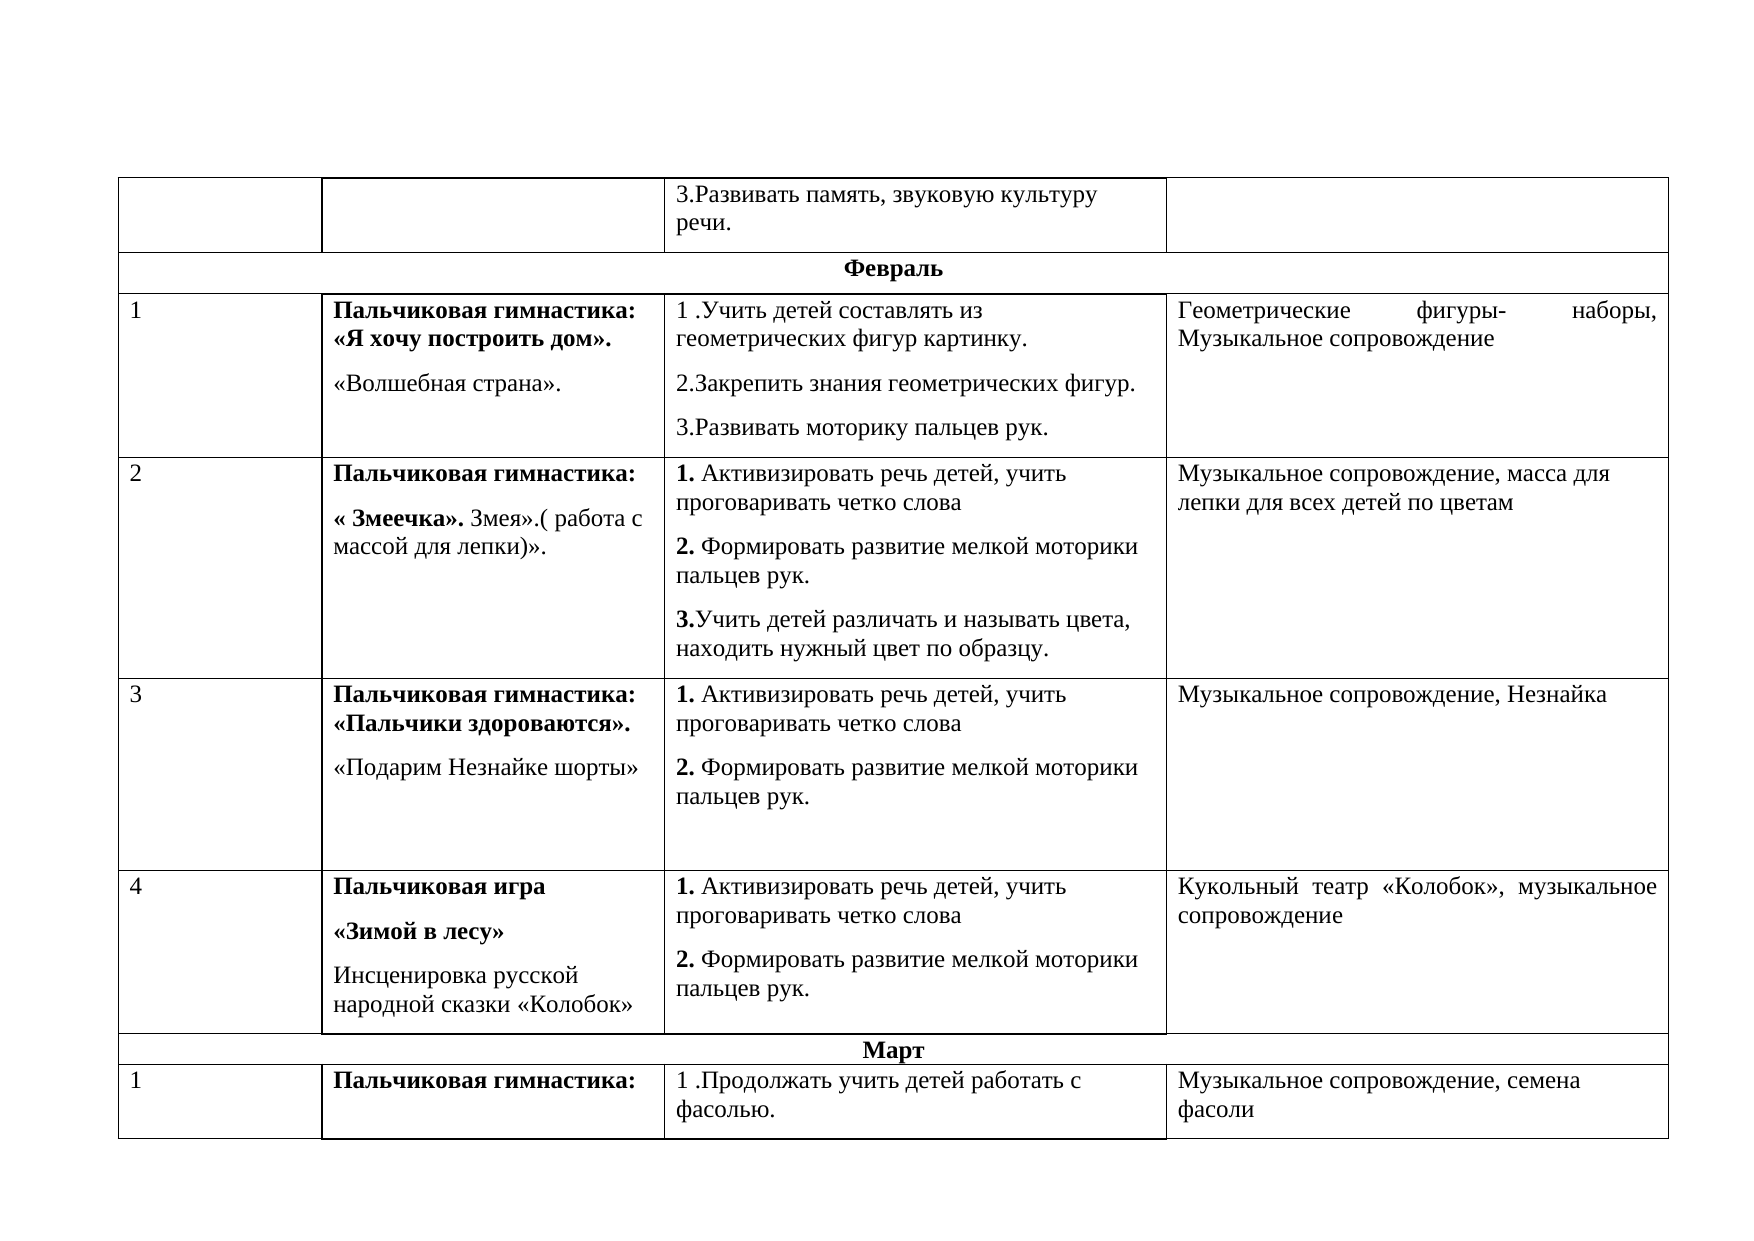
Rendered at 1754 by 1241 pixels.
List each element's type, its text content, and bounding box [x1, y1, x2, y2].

table_cell Кукольный театр «Колобок», музыкальное сопровождение [1167, 871, 1668, 1033]
table_cell Пальчиковая гимнастика: «Пальчики здороваются». «Подарим Незнайке шорты» [323, 679, 664, 870]
table_cell Февраль [119, 253, 1668, 293]
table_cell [323, 1065, 664, 1138]
table_cell 1 [119, 294, 321, 457]
table_cell Пальчиковая гимнастика: « Змеечка». Змея».( работа с массой для лепки)». [323, 458, 664, 678]
table_cell Март [119, 1034, 1668, 1063]
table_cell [323, 179, 664, 252]
table_cell 1. Активизировать речь детей, учить проговаривать четко слова 2. Формировать развитие мелкой моторики пальцев рук. 3.Учить детей различать и называть цвета, находить нужный цвет по образцу. [665, 458, 1166, 678]
table_cell 4 [119, 871, 321, 1033]
table_cell 1 .Учить детей составлять из геометрических фигур картинку. 2.Закрепить знания геометрических фигур. 3.Развивать моторику пальцев рук. [665, 295, 1166, 457]
table_cell 3 [119, 679, 321, 870]
table_cell 1. Активизировать речь детей, учить проговаривать четко слова 2. Формировать развитие мелкой моторики пальцев рук. [665, 679, 1166, 870]
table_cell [1167, 178, 1668, 252]
table_cell Музыкальное сопровождение, Незнайка [1167, 679, 1668, 870]
table_cell Геометрические фигуры- наборы, Музыкальное сопровождение [1167, 294, 1668, 457]
table_cell 1. Активизировать речь детей, учить проговаривать четко слова 2. Формировать развитие мелкой моторики пальцев рук. [665, 871, 1166, 1033]
table_cell Пальчиковая игра «Зимой в лесу» Инсценировка русской народной сказки «Колобок» [323, 871, 664, 1033]
table_cell 3 [119, 178, 321, 252]
table_cell 1 [119, 1065, 321, 1138]
table_cell Пальчиковая гимнастика: «Я хочу построить дом». «Волшебная страна». [323, 295, 664, 457]
table_cell 2 [119, 458, 321, 678]
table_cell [665, 1065, 1166, 1138]
table_cell Музыкальное сопровождение, масса для лепки для всех детей по цветам [1167, 458, 1668, 678]
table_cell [665, 179, 1166, 252]
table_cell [1167, 1065, 1668, 1138]
